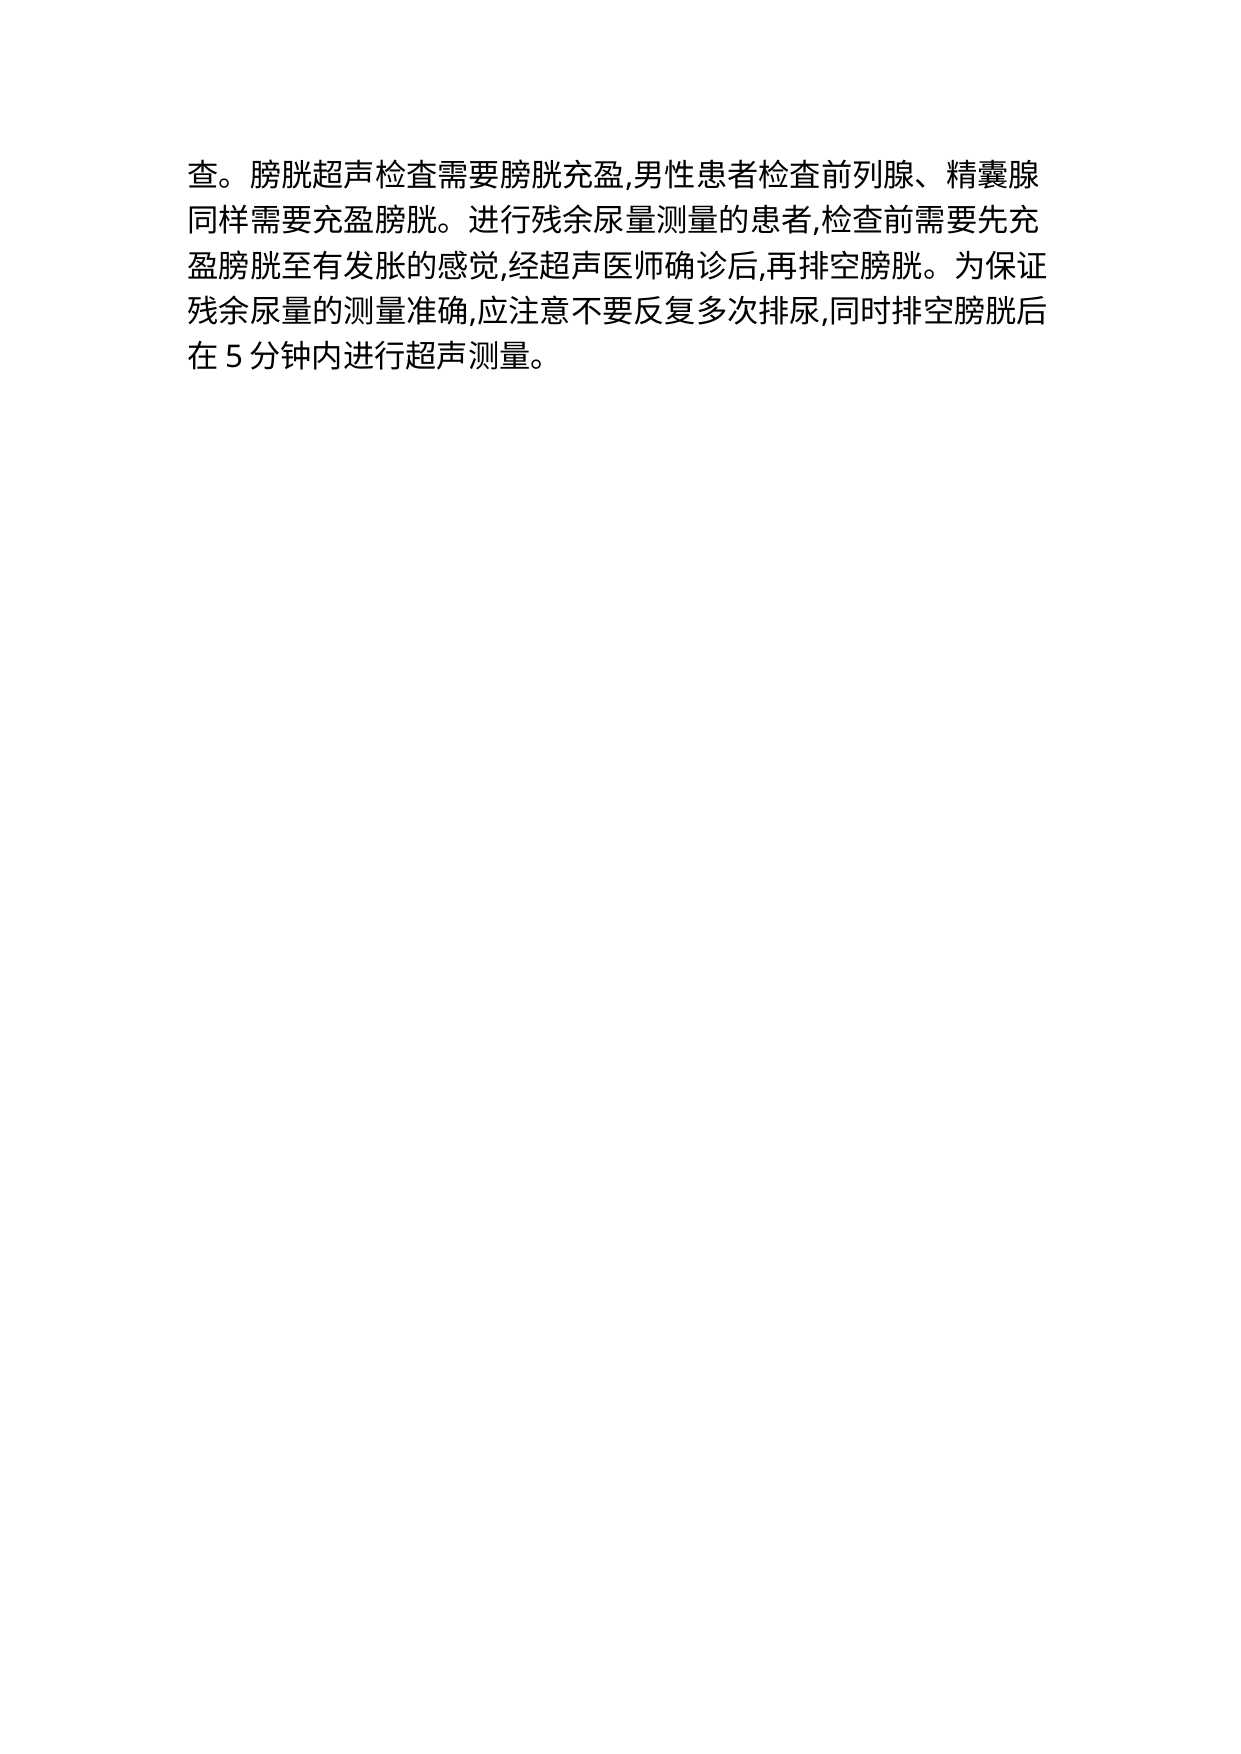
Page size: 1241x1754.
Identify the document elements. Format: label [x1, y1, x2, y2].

text [187, 150, 1053, 377]
